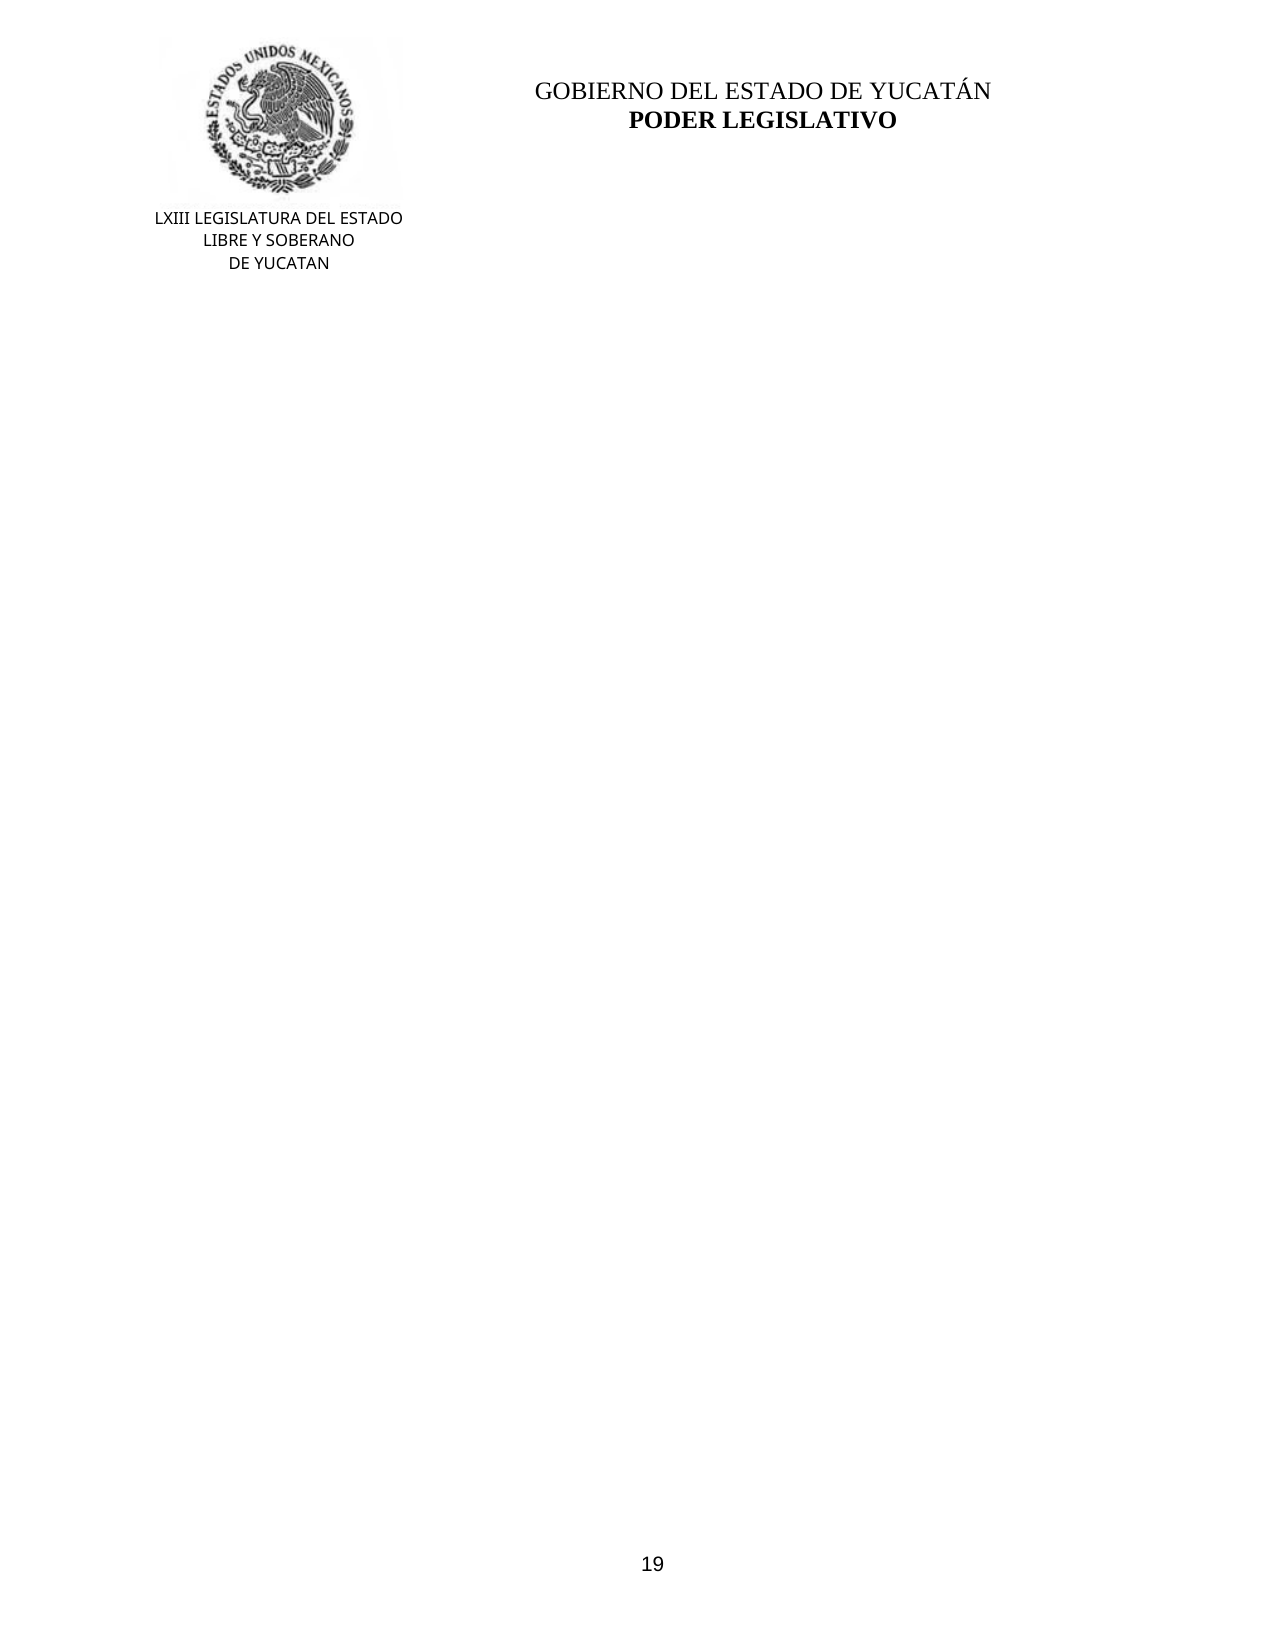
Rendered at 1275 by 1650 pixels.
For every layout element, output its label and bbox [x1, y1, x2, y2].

picture [159, 37, 404, 209]
